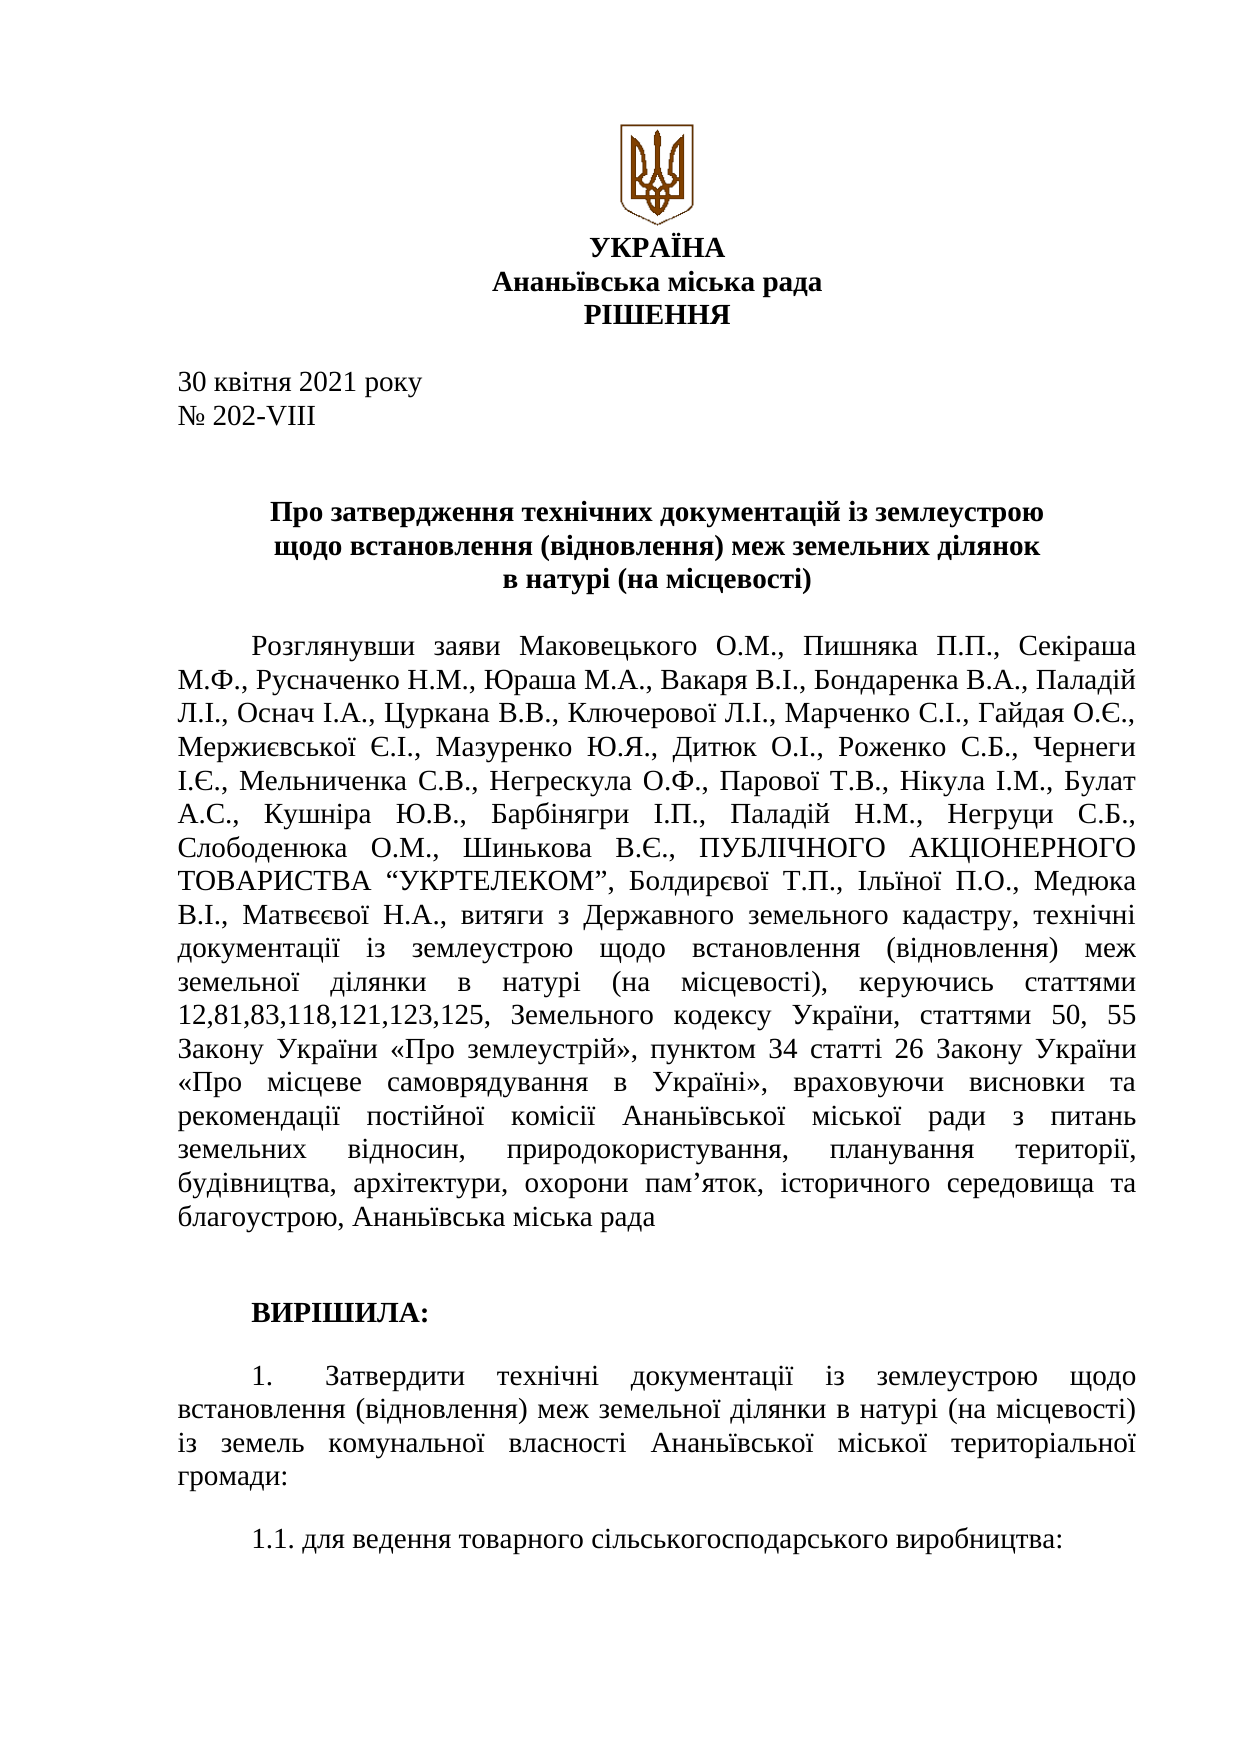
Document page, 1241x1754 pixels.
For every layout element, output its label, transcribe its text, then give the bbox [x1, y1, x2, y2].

text Ананьївська міська рада [177, 264, 1137, 297]
text УКРАЇНА [177, 230, 1137, 264]
text Про затвердження технічних документацій із землеустрою [177, 494, 1137, 528]
text № 202-VІІІ [177, 398, 1137, 432]
text Розглянувши заяви Маковецького О.М., Пишняка П.П., Секіраша М.Ф., Русначенко Н.М., Юраша М.А., Вакаря В.І., Бондаренка В.А., Паладій Л.І., Оснач І.А., Цуркана В.В., Ключерової Л.І., Марченко С.І., Гайдая О.Є., Мержиєвської Є.І., Мазуренко Ю.Я., Дитюк О.І., Роженко С.Б., Чернеги І.Є., Мельниченка С.В., Негрескула О.Ф., Парової Т.В., Нікула І.М., Булат А.С., Кушніра Ю.В., Барбінягри І.П., Паладій Н.М., Негруци С.Б., Слободенюка О.М., Шинькова В.Є., ПУБЛІЧНОГО АКЦІОНЕРНОГО ТОВАРИСТВА “УКРТЕЛЕКОМ”, Болдирєвої Т.П., Ільїної П.О., Медюка В.І., Матвєєвої Н.А., витяги з Державного земельного кадастру, технічні документації із землеустрою щодо встановлення (відновлення) меж земельної ділянки в натурі (на місцевості), керуючись статтями 12,81,83,118,121,123,125, Земельного кодексу України, статтями 50, 55 Закону України «Про землеустрій», пунктом 34 статті 26 Закону України «Про місцеве самоврядування в Україні», враховуючи висновки та рекомендації постійної комісії Ананьївської міської ради з питань земельних відносин, природокористування, планування території, будівництва, архітектури, охорони пам’яток, історичного середовища та благоустрою, Ананьївська міська рада [177, 628, 1137, 1232]
text 1.1. для ведення товарного сільськогосподарського виробництва: [177, 1521, 1137, 1554]
text щодо встановлення (відновлення) меж земельних ділянок [177, 528, 1137, 561]
text 30 квітня 2021 року [177, 364, 1137, 398]
text РІШЕННЯ [177, 297, 1137, 331]
picture [613, 118, 701, 231]
text 1. Затвердити технічні документації із землеустрою щодо встановлення (відновлення) меж земельної ділянки в натурі (на місцевості) із земель комунальної власності Ананьївської міської територіальної громади: [177, 1358, 1137, 1492]
text в натурі (на місцевості) [177, 561, 1137, 595]
text ВИРІШИЛА: [177, 1295, 1137, 1328]
